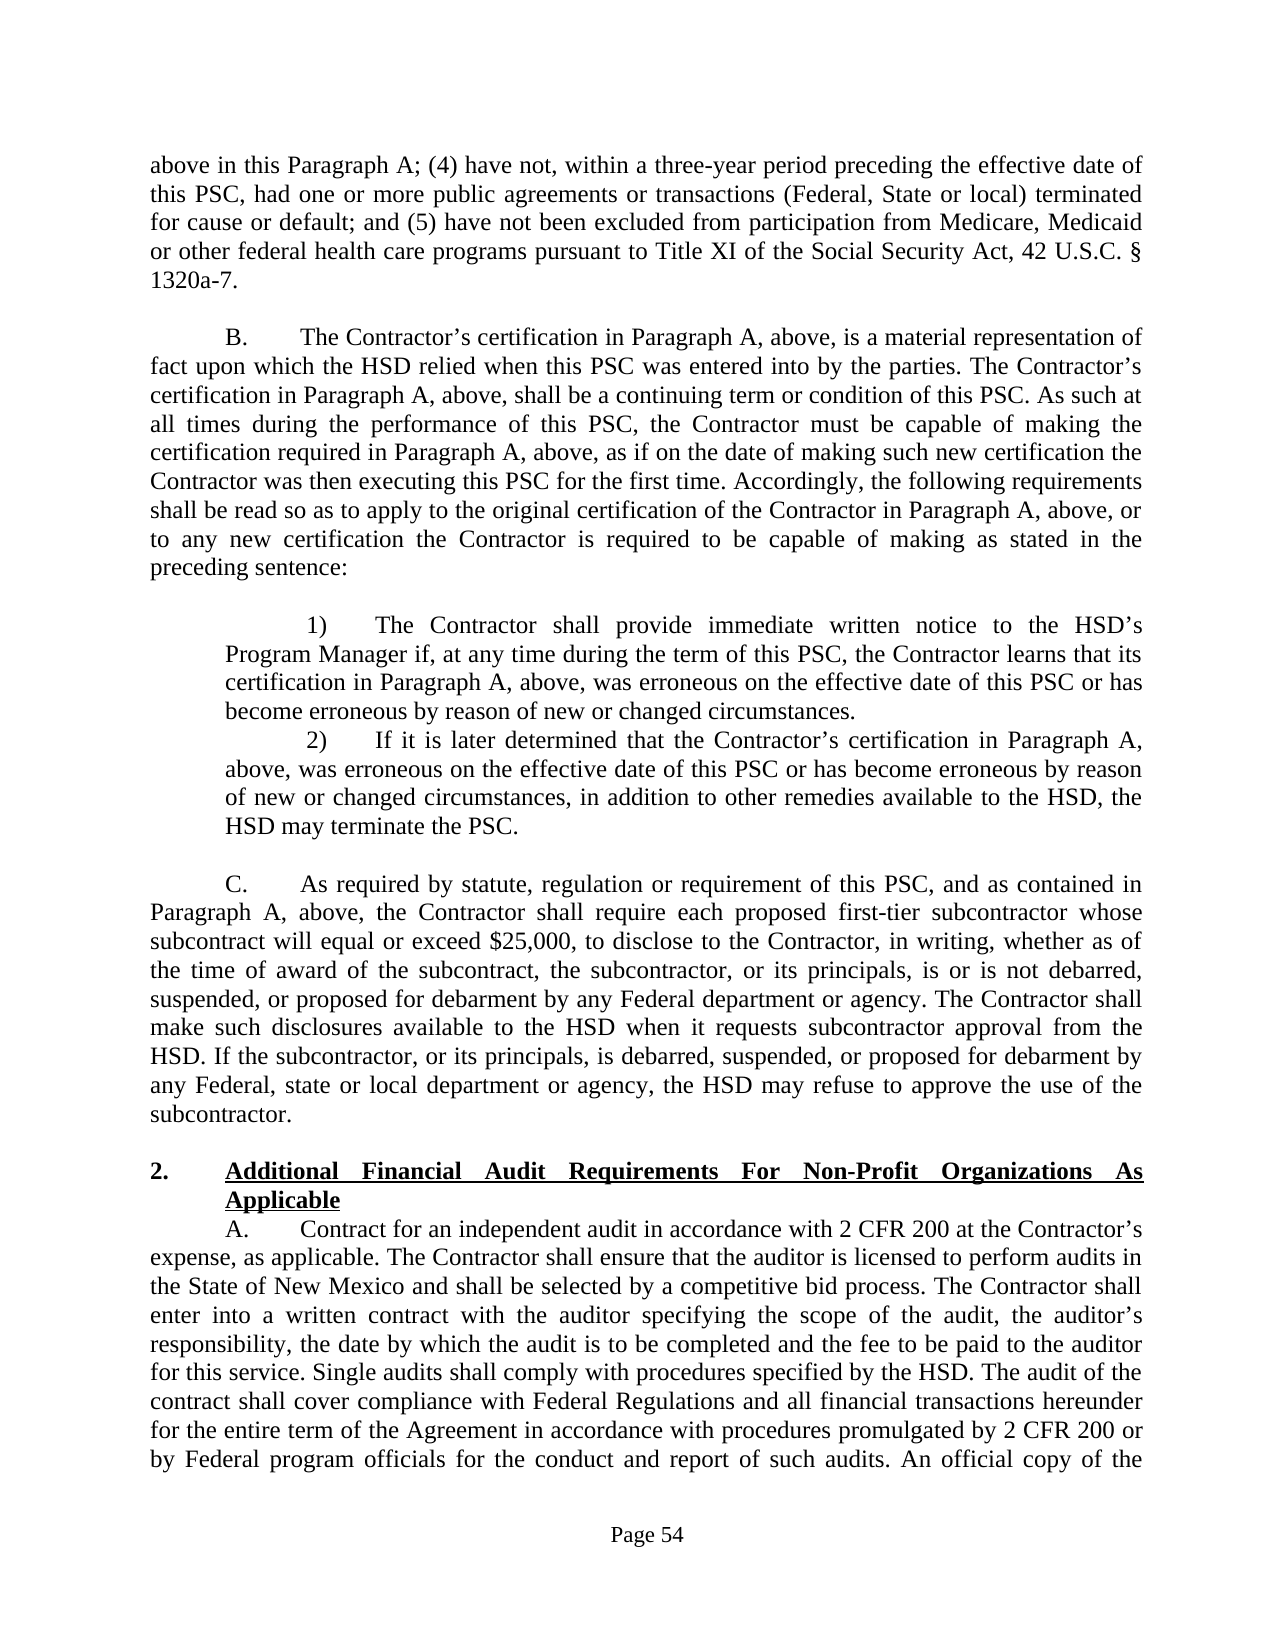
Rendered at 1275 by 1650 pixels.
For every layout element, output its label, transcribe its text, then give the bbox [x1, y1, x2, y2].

text 1) The Contractor shall provide immediate written notice to the HSD’s Program Manager if, at any time during the term of this PSC, the Contractor learns that its certification in Paragraph A, above, was erroneous on the effective date of this PSC or has become erroneous by reason of new or changed circumstances. [225, 610, 1144, 725]
list As required by statute, regulation or requirement of this PSC, and as contained in Paragraph A, above, the Contractor shall require each proposed first-tier subcontractor whose subcontract will equal or exceed $25,000, to disclose to the Contractor, in writing, whether as of the time of award of the subcontract, the subcontractor, or its principals, is or is not debarred, suspended, or proposed for debarment by any Federal department or agency. The Contractor shall make such disclosures available to the HSD when it requests subcontractor approval from the HSD. If the subcontractor, or its principals, is debarred, suspended, or proposed for debarment by any Federal, state or local department or agency, the HSD may refuse to approve the use of the subcontractor. [150, 869, 1144, 1127]
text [150, 1214, 1144, 1472]
list Additional Financial Audit Requirements For Non-Profit Organizations As Applicable [150, 1156, 1144, 1214]
text 2) If it is later determined that the Contractor’s certification in Paragraph A, above, was erroneous on the effective date of this PSC or has become erroneous by reason of new or changed circumstances, in addition to other remedies available to the HSD, the HSD may terminate the PSC. [225, 725, 1144, 840]
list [150, 150, 1144, 294]
list The Contractor’s certification in Paragraph A, above, is a material representation of fact upon which the HSD relied when this PSC was entered into by the parties. The Contractor’s certification in Paragraph A, above, shall be a continuing term or condition of this PSC. As such at all times during the performance of this PSC, the Contractor must be capable of making the certification required in Paragraph A, above, as if on the date of making such new certification the Contractor was then executing this PSC for the first time. Accordingly, the following requirements shall be read so as to apply to the original certification of the Contractor in Paragraph A, above, or to any new certification the Contractor is required to be capable of making as stated in the preceding sentence: [150, 322, 1144, 581]
